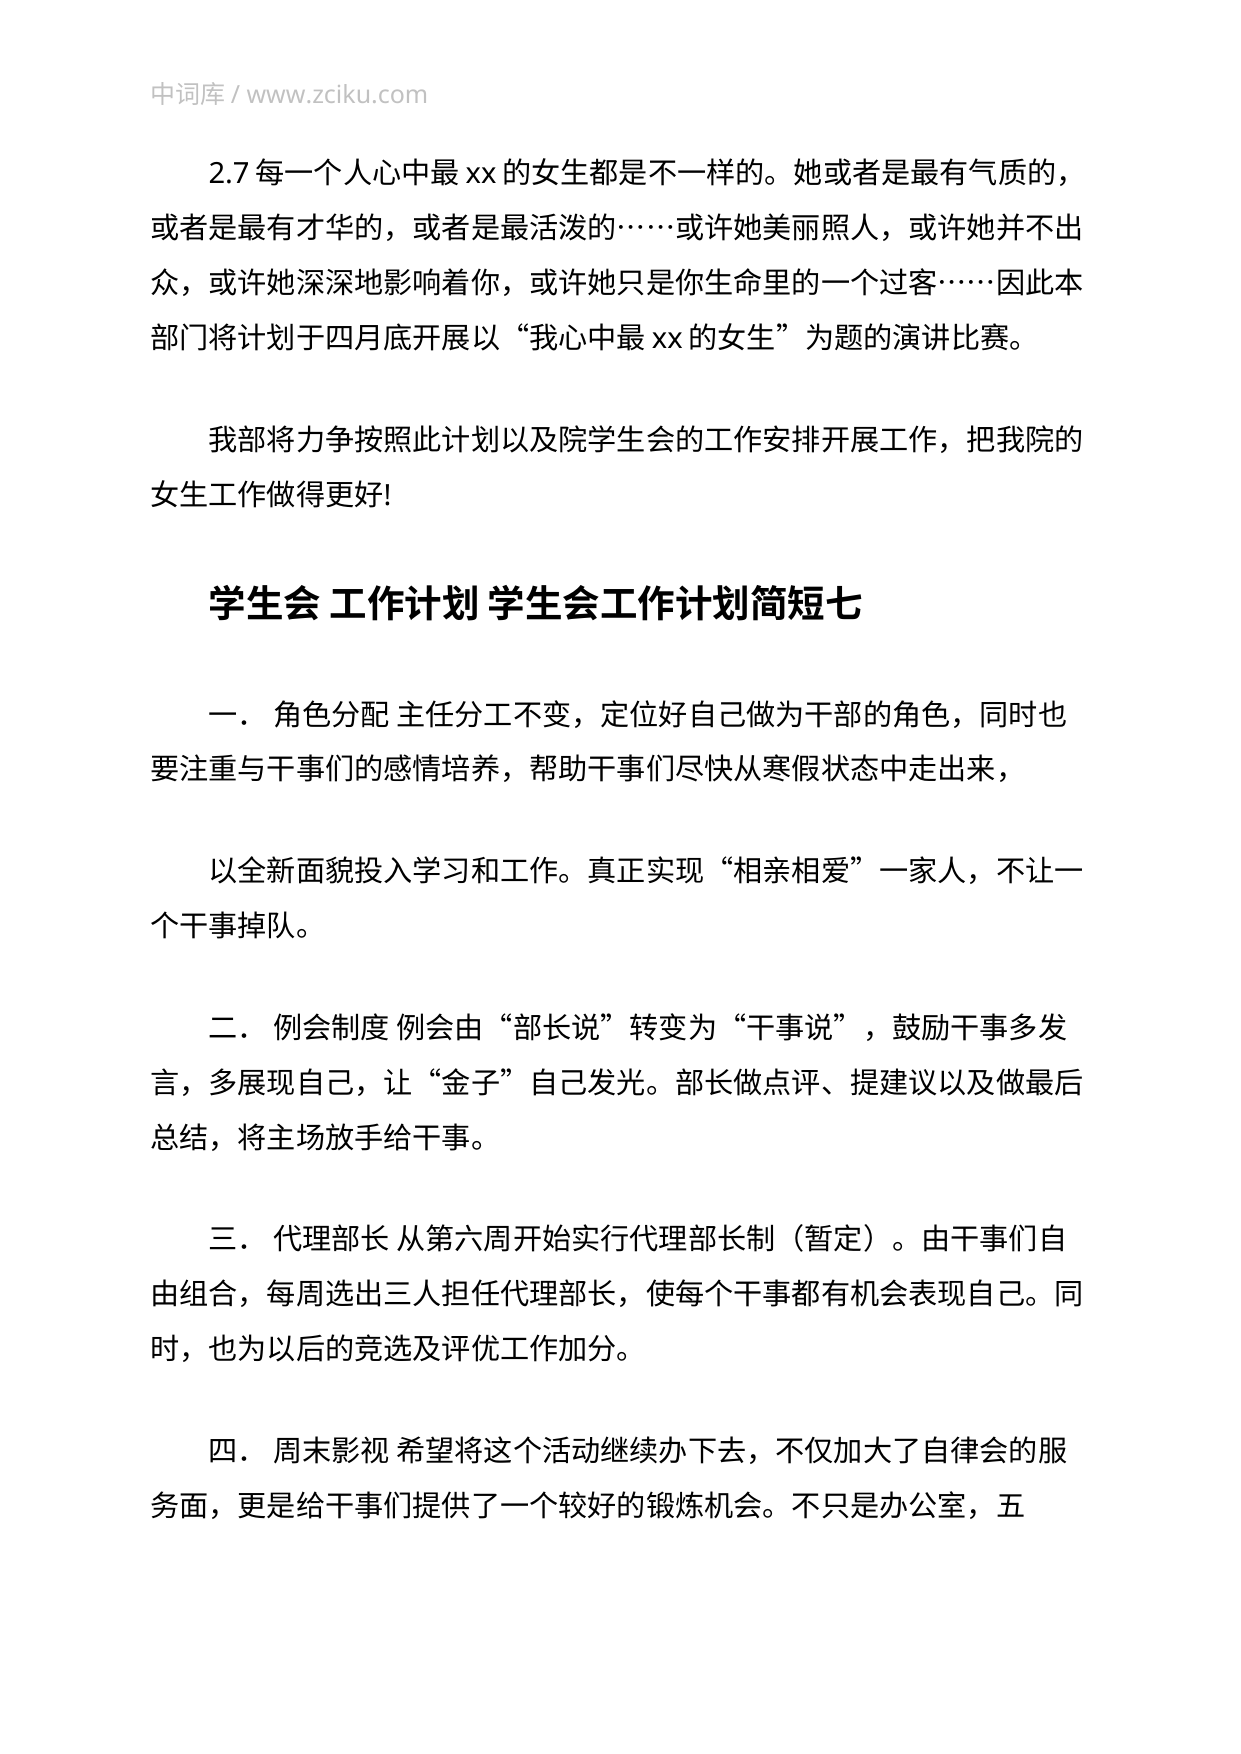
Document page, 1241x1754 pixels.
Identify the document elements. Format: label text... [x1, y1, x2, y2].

text 我部将力争按照此计划以及院学生会的工作安排开展工作，把我院的女生工作做得更好! [150, 417, 1090, 514]
text 以全新面貌投入学习和工作。真正实现“相亲相爱”一家人，不让一个干事掉队。 [150, 848, 1090, 945]
text 学生会 工作计划 学生会工作计划简短七 [150, 574, 1090, 628]
text 三． 代理部长 从第六周开始实行代理部长制（暂定）。由干事们自由组合，每周选出三人担任代理部长，使每个干事都有机会表现自己。同时，也为以后的竞选及评优工作加分。 [150, 1216, 1090, 1368]
text 一． 角色分配 主任分工不变，定位好自己做为干部的角色，同时也要注重与干事们的感情培养，帮助干事们尽快从寒假状态中走出来， [150, 691, 1090, 788]
text 2.7每一个人心中最xx的女生都是不一样的。她或者是最有气质的，或者是最有才华的，或者是最活泼的……或许她美丽照人，或许她并不出众，或许她深深地影响着你，或许她只是你生命里的一个过客……因此本部门将计划于四月底开展以“我心中最xx的女生”为题的演讲比赛。 [150, 150, 1090, 357]
text 二． 例会制度 例会由“部长说”转变为“干事说”，鼓励干事多发言，多展现自己，让“金子”自己发光。部长做点评、提建议以及做最后总结，将主场放手给干事。 [150, 1004, 1090, 1156]
text 四． 周末影视 希望将这个活动继续办下去，不仅加大了自律会的服务面，更是给干事们提供了一个较好的锻炼机会。不只是办公室，五 [150, 1427, 1090, 1525]
